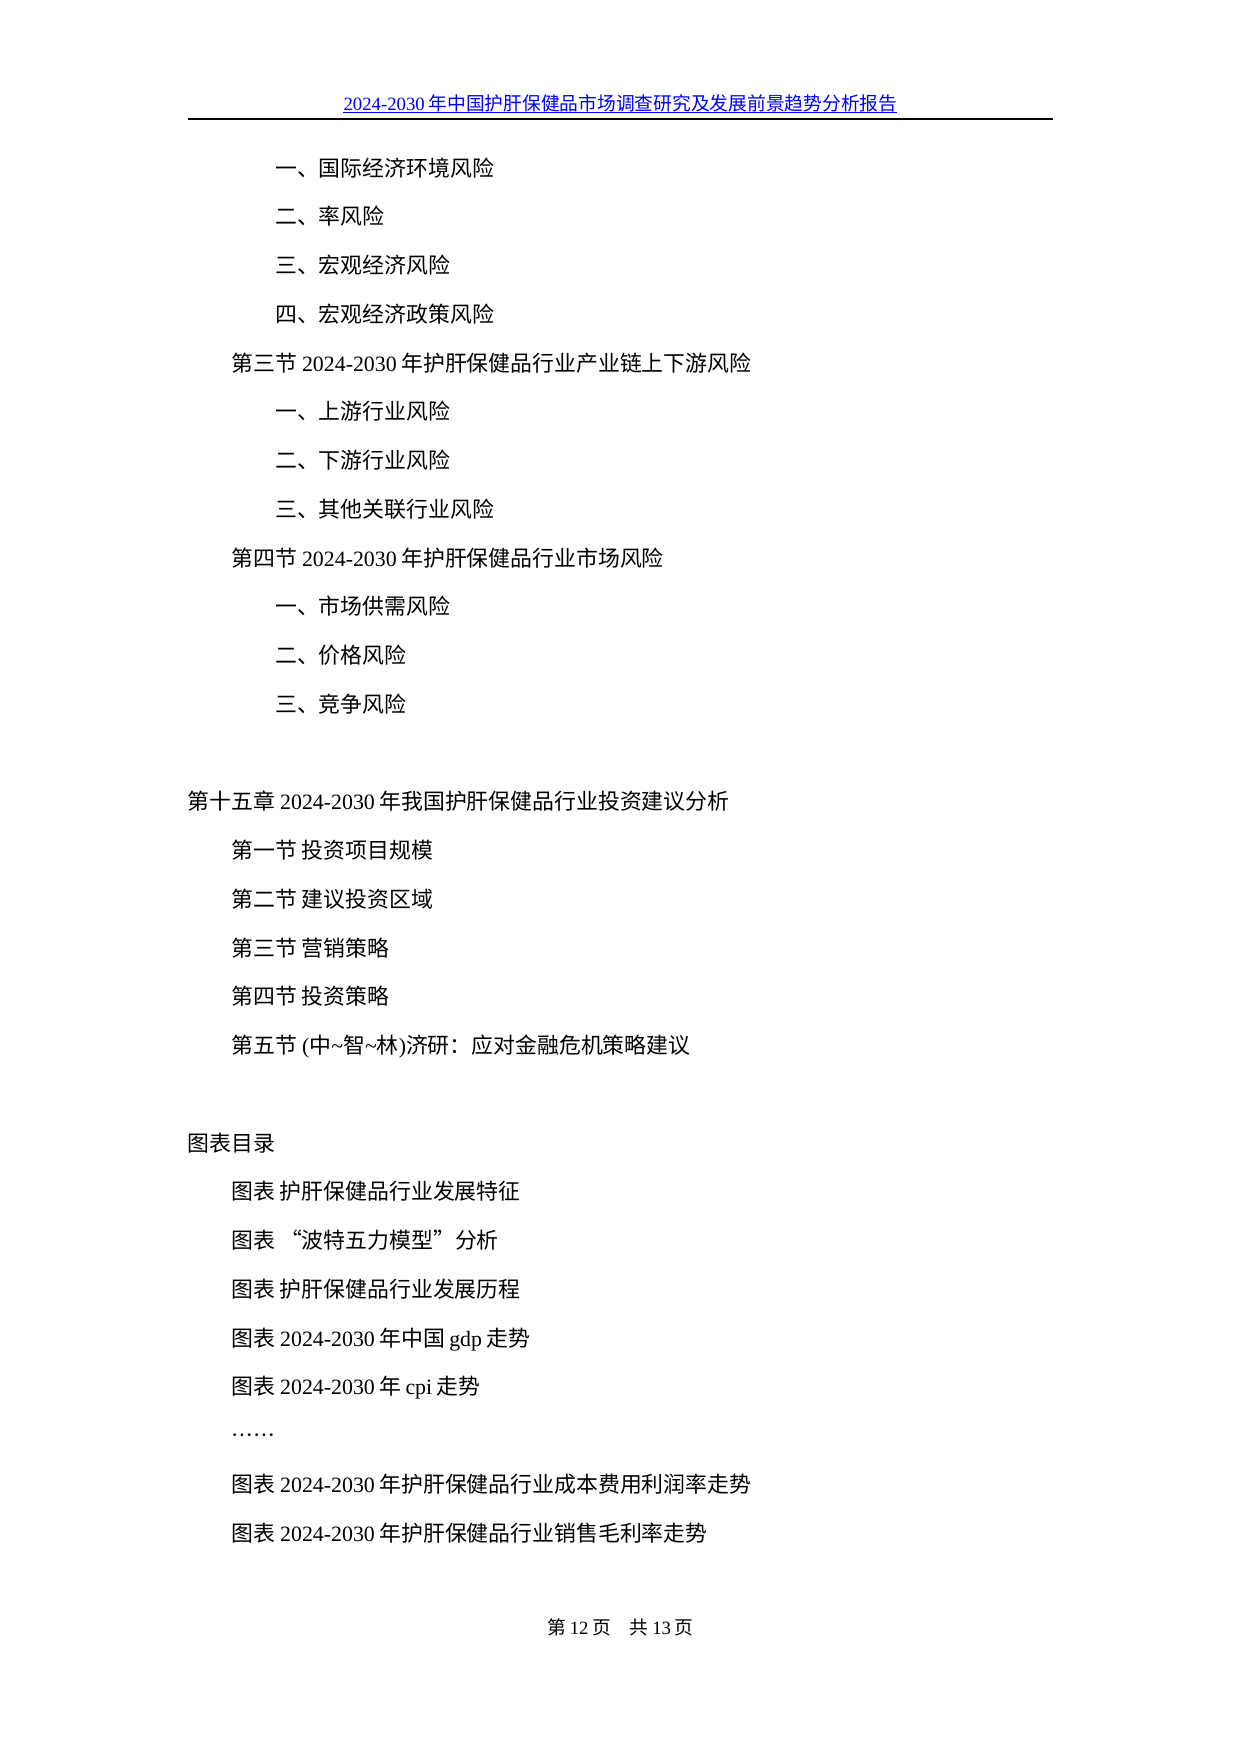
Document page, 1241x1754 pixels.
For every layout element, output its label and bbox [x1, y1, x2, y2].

text [187, 150, 1053, 1548]
